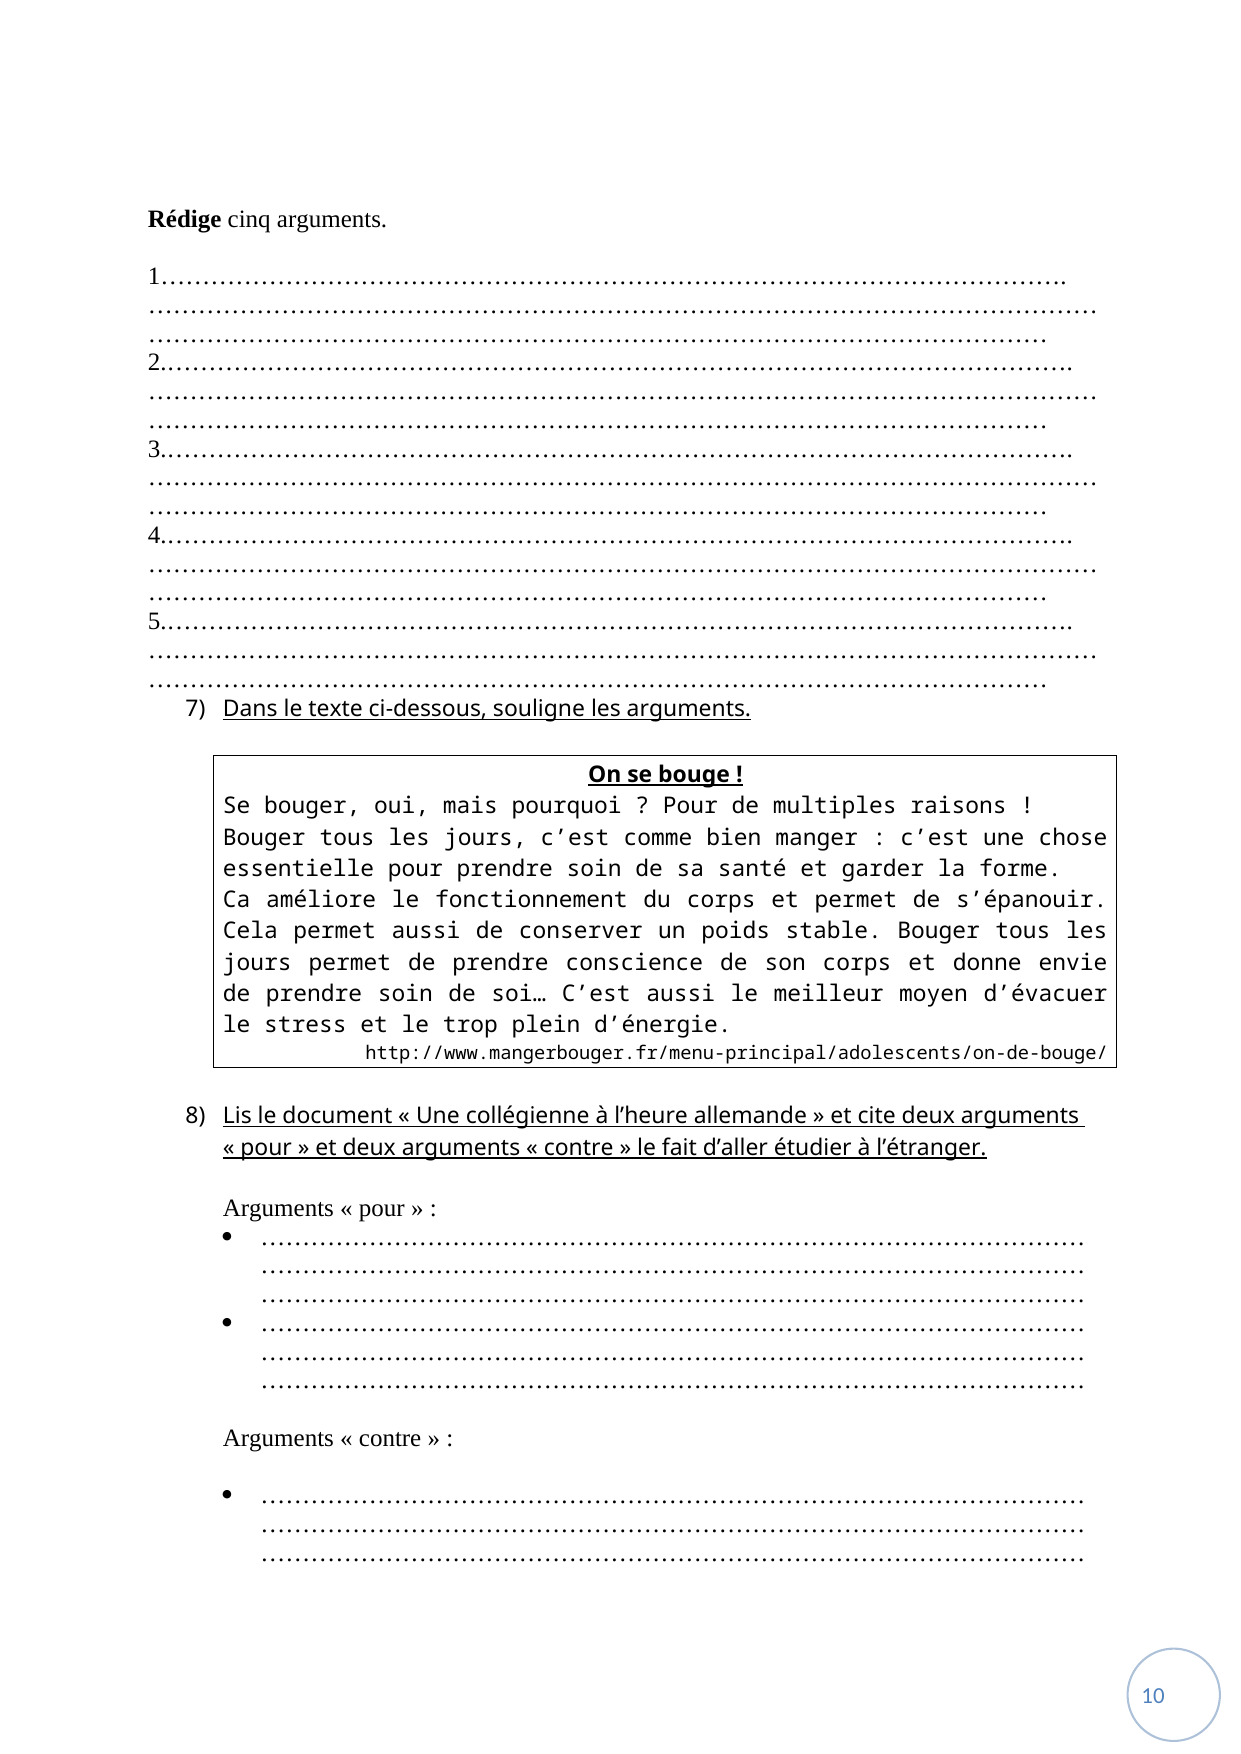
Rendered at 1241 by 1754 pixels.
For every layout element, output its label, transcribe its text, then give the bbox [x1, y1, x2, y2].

text …………………………………………………………………………………………………………………………………………………………………………………………………… [148, 290, 1107, 347]
list Bouger tous les jours, c’est comme bien manger : c’est une chose essentielle pour prendre soin de sa santé et garder la forme. [214, 817, 1116, 880]
text …………………………………………………………………………………………………………………………………………………………………………………………………… [148, 549, 1107, 606]
list Ca améliore le fonctionnement du corps et permet de s’épanouir. Cela permet aussi de conserver un poids stable. Bouger tous les jours permet de prendre conscience de son corps et donne envie de prendre soin de soi… C’est aussi le meilleur moyen d’évacuer le stress et le trop plein d’énergie. [214, 880, 1116, 1036]
list Se bouger, oui, mais pourquoi ? Pour de multiples raisons ! [214, 786, 1116, 817]
text Arguments « contre » : [223, 1423, 1107, 1452]
list Lis le document « Une collégienne à l’heure allemande » et cite deux arguments « pour » et deux arguments « contre » le fait d’aller étudier à l’étranger. [185, 1099, 1107, 1162]
text 3.………………………………………………………………………………………………. [148, 434, 1107, 462]
list ……………………………………………………………………………………………………………………………………………………………………………………………………………………………………………………………………… [223, 1222, 1107, 1308]
list On se bouge ! [214, 756, 1116, 786]
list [223, 1308, 1107, 1394]
text …………………………………………………………………………………………………………………………………………………………………………………………………… [148, 376, 1107, 434]
list http://www.mangerbouger.fr/menu-principal/adolescents/on-de-bouge/ [214, 1036, 1116, 1067]
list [223, 1480, 1107, 1567]
list Dans le texte ci-dessous, souligne les arguments. [185, 692, 1107, 724]
list Arguments « pour » : [223, 1193, 1107, 1222]
text 1………………………………………………………………………………………………. [148, 261, 1107, 290]
text 4.………………………………………………………………………………………………. [148, 520, 1107, 549]
text 5.………………………………………………………………………………………………. [148, 606, 1107, 635]
text …………………………………………………………………………………………………………………………………………………………………………………………………… [148, 462, 1107, 520]
text Rédige cinq arguments. [148, 204, 1107, 232]
text 2.………………………………………………………………………………………………. [148, 347, 1107, 376]
text …………………………………………………………………………………………………………………………………………………………………………………………………… [148, 635, 1107, 692]
